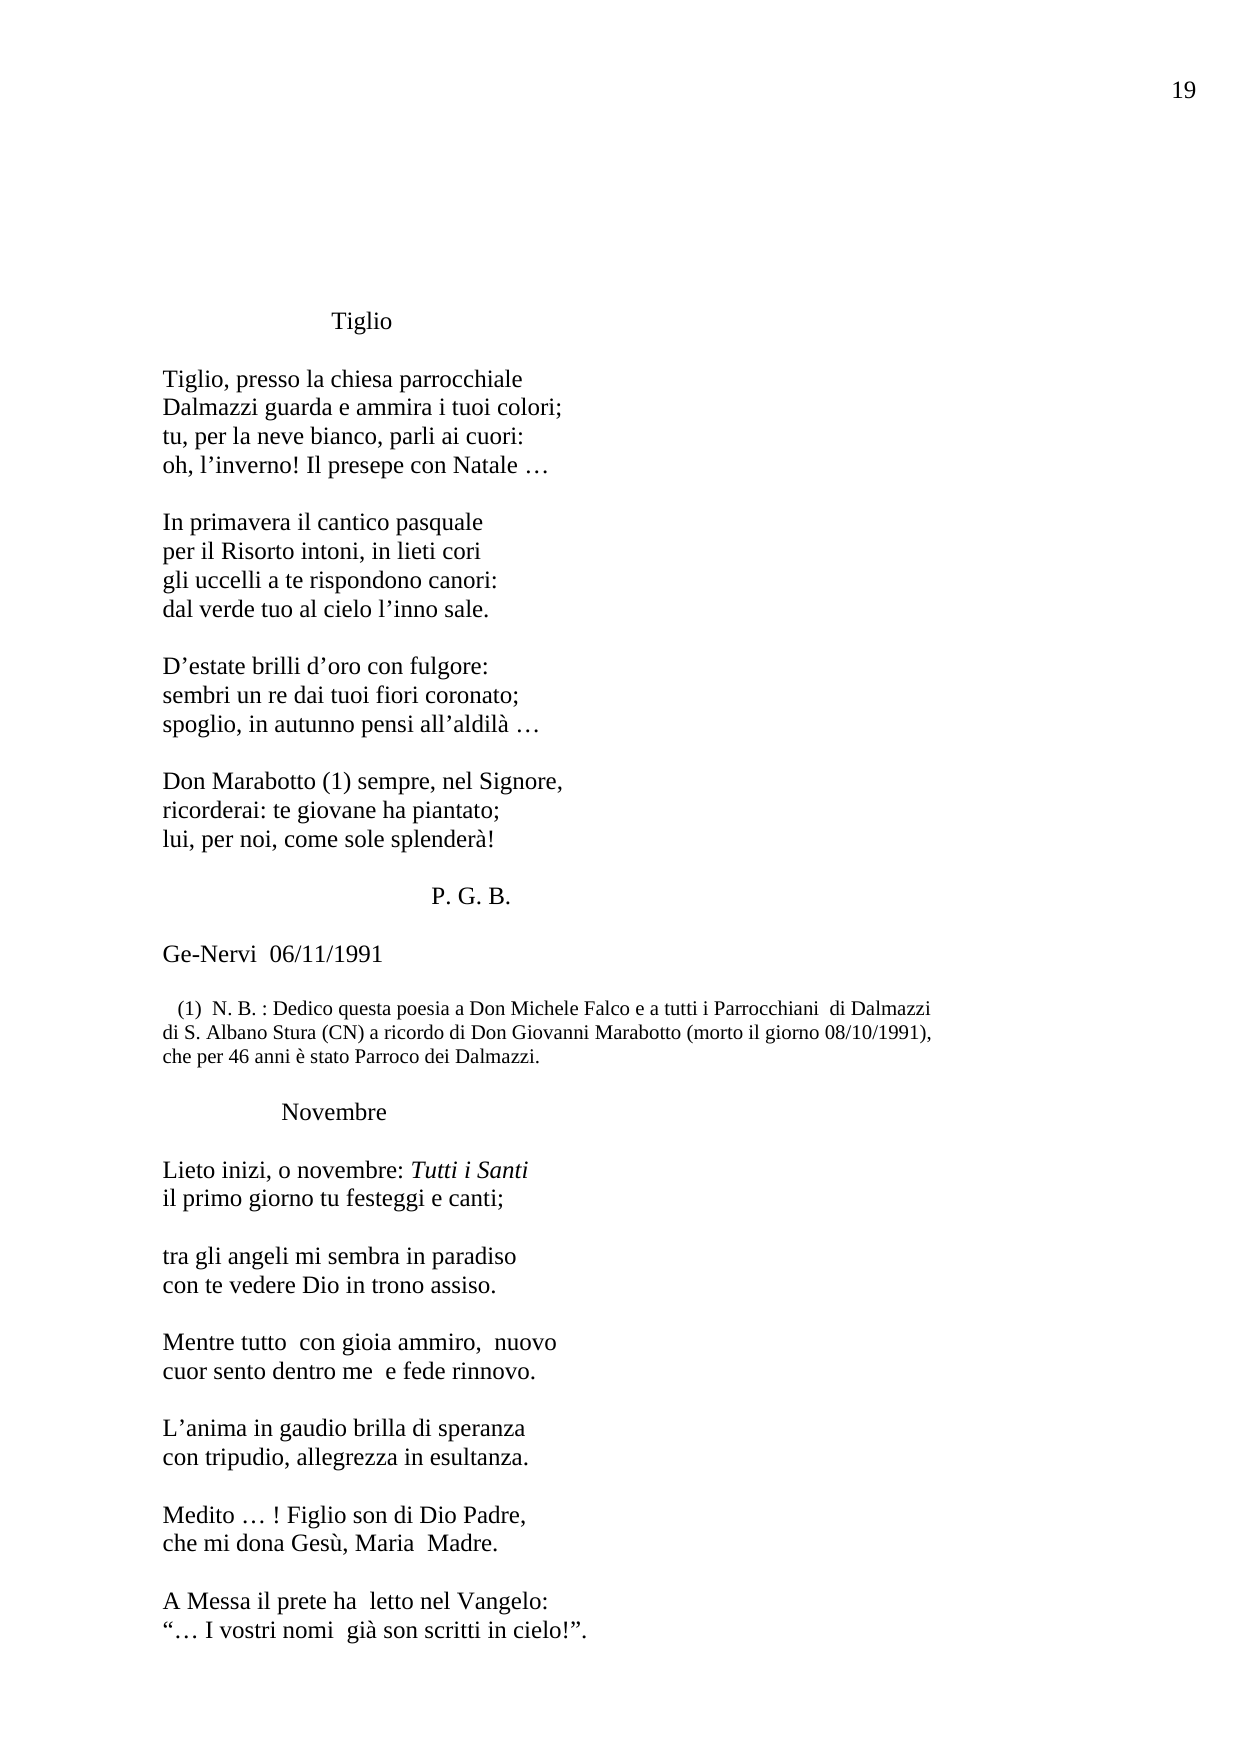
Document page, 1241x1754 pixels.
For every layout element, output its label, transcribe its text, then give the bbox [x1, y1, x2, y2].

text che per 46 anni è stato Parroco dei Dalmazzi. [162, 1044, 989, 1068]
text di S. Albano Stura (CN) a ricordo di Don Giovanni Marabotto (morto il giorno 08/10/1991), [162, 1020, 989, 1044]
text spoglio, in autunno pensi all’aldilà … [162, 709, 989, 737]
text lui, per noi, come sole splenderà! [162, 824, 989, 852]
text L’anima in gaudio brilla di speranza [162, 1413, 989, 1442]
text D’estate brilli d’oro con fulgore: [162, 651, 989, 680]
text Mentre tutto con gioia ammiro, nuovo [162, 1327, 989, 1356]
text Tiglio, presso la chiesa parrocchiale [162, 364, 989, 392]
text sembri un re dai tuoi fiori coronato; [162, 680, 989, 709]
text Novembre [162, 1097, 989, 1126]
text con te vedere Dio in trono assiso. [162, 1270, 989, 1298]
text “… I vostri nomi già son scritti in cielo!”. [162, 1615, 989, 1643]
text il primo giorno tu festeggi e canti; [162, 1183, 989, 1212]
text Lieto inizi, o novembre: Tutti i Santi [162, 1155, 989, 1183]
text per il Risorto intoni, in lieti cori [162, 536, 989, 565]
text Ge-Nervi 06/11/1991 [162, 939, 989, 967]
text ricorderai: te giovane ha piantato; [162, 795, 989, 824]
text A Messa il prete ha letto nel Vangelo: [162, 1586, 989, 1615]
text In primavera il cantico pasquale [162, 507, 989, 536]
text P. G. B. [162, 881, 989, 910]
text oh, l’inverno! Il presepe con Natale … [162, 450, 989, 479]
text cuor sento dentro me e fede rinnovo. [162, 1356, 989, 1385]
text tra gli angeli mi sembra in paradiso [162, 1241, 989, 1270]
text gli uccelli a te rispondono canori: [162, 565, 989, 594]
text Dalmazzi guarda e ammira i tuoi colori; [162, 392, 989, 421]
text che mi dona Gesù, Maria Madre. [162, 1528, 989, 1557]
text dal verde tuo al cielo l’inno sale. [162, 594, 989, 622]
text con tripudio, allegrezza in esultanza. [162, 1442, 989, 1471]
text tu, per la neve bianco, parli ai cuori: [162, 421, 989, 450]
text Don Marabotto (1) sempre, nel Signore, [162, 766, 989, 795]
text Medito … ! Figlio son di Dio Padre, [162, 1500, 989, 1528]
text Tiglio [162, 306, 989, 335]
text (1) N. B. : Dedico questa poesia a Don Michele Falco e a tutti i Parrocchiani di Dalmazzi [162, 996, 989, 1020]
